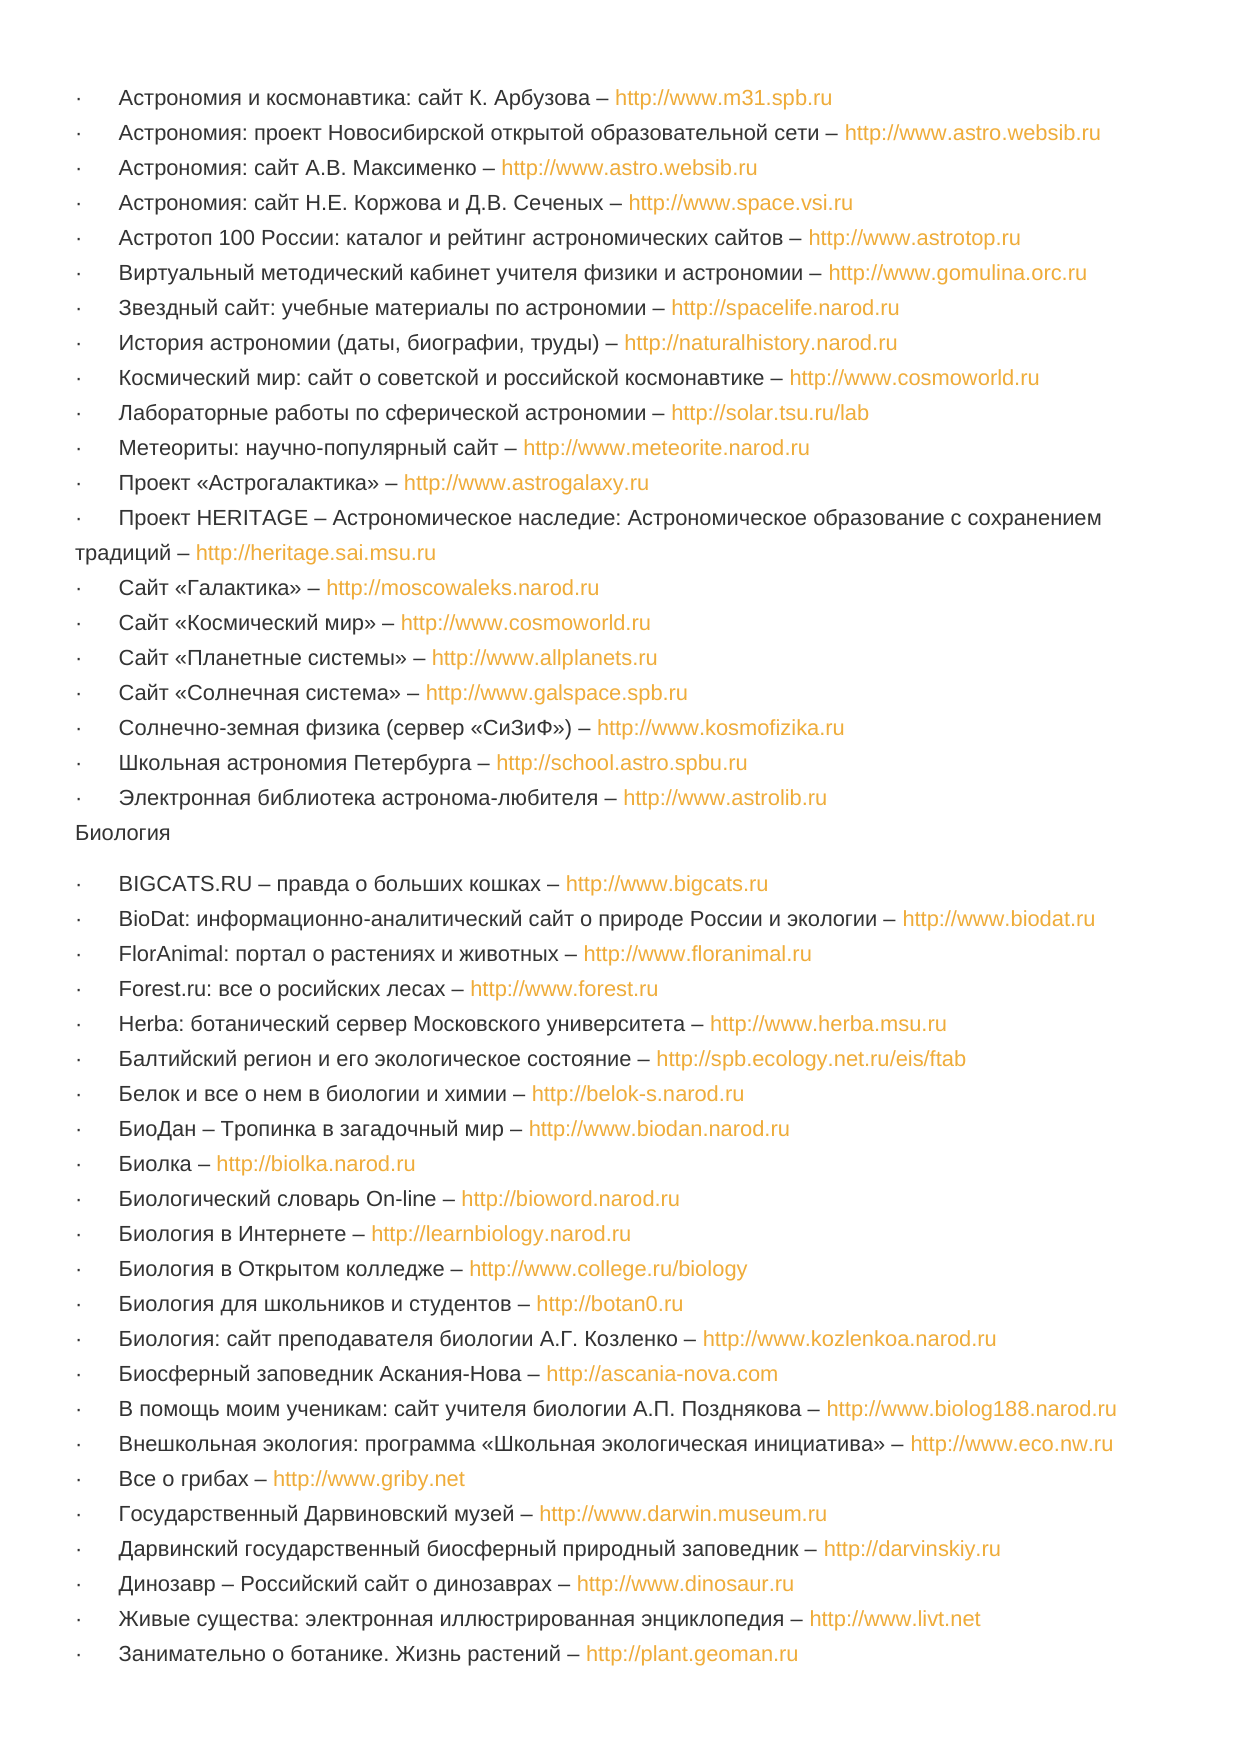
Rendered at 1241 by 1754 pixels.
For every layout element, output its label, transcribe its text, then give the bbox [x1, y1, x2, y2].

text · Сайт «Галактика» – http://moscowaleks.narod.ru [75, 565, 1165, 600]
text · Виртуальный методический кабинет учителя физики и астрономии – http://www.gomulina.orc.ru [75, 250, 1165, 285]
text · Проект HERITAGE – Астрономическое наследие: Астрономическое образование с сохранением традиций – http://heritage.sai.msu.ru [75, 495, 1165, 565]
text · Проект «Астрогалактика» – http://www.astrogalaxy.ru [75, 460, 1165, 495]
text · Лабораторные работы по сферической астрономии – http://solar.tsu.ru/lab [75, 390, 1165, 425]
text · Биология в Открытом колледже – http://www.college.ru/biology [75, 1246, 1165, 1281]
text · Биология в Интернете – http://learnbiology.narod.ru [75, 1211, 1165, 1246]
text · Все о грибах – http://www.griby.net [75, 1456, 1165, 1491]
text · BioDat: информационно-аналитический сайт о природе России и экологии – http://www.biodat.ru [75, 896, 1165, 931]
text · Дарвинский государственный биосферный природный заповедник – http://darvinskiy.ru [75, 1526, 1165, 1561]
text · Herba: ботанический сервер Московского университета – http://www.herba.msu.ru [75, 1001, 1165, 1036]
text · Сайт «Космический мир» – http://www.cosmoworld.ru [75, 600, 1165, 635]
text · Занимательно о ботанике. Жизнь растений – http://plant.geoman.ru [75, 1631, 1165, 1666]
text · Солнечно-земная физика (сервер «СиЗиФ») – http://www.kosmofizika.ru [75, 705, 1165, 740]
text · Живые существа: электронная иллюстрированная энциклопедия – http://www.livt.net [75, 1596, 1165, 1631]
text · FlorAnimal: портал о растениях и животных – http://www.floranimal.ru [75, 931, 1165, 966]
text · Forest.ru: все о росийских лесах – http://www.forest.ru [75, 966, 1165, 1001]
text · BIGCATS.RU – правда о больших кошках – http://www.bigcats.ru [75, 861, 1165, 896]
text · Балтийский регион и его экологическое состояние – http://spb.ecology.net.ru/eis/ftab [75, 1036, 1165, 1071]
text · Метеориты: научно-популярный сайт – http://www.meteorite.narod.ru [75, 425, 1165, 460]
text · Астрономия и космонавтика: сайт К. Арбузова – http://www.m31.spb.ru [75, 75, 1165, 110]
text · Биосферный заповедник Аскания-Нова – http://ascania-nova.com [75, 1351, 1165, 1386]
text · Электронная библиотека астронома-любителя – http://www.astrolib.ru [75, 775, 1165, 810]
text · Динозавр – Российский сайт о динозаврах – http://www.dinosaur.ru [75, 1561, 1165, 1596]
text · История астрономии (даты, биографии, труды) – http://naturalhistory.narod.ru [75, 320, 1165, 355]
text · БиоДан – Тропинка в загадочный мир – http://www.biodan.narod.ru [75, 1106, 1165, 1141]
text · Звездный сайт: учебные материалы по астрономии – http://spacelife.narod.ru [75, 285, 1165, 320]
text · Внешкольная экология: программа «Школьная экологическая инициатива» – http://www.eco.nw.ru [75, 1421, 1165, 1456]
text · Сайт «Солнечная система» – http://www.galspace.spb.ru [75, 670, 1165, 705]
text · Астрономия: сайт Н.Е. Коржова и Д.В. Сеченых – http://www.space.vsi.ru [75, 180, 1165, 215]
text · Биология: сайт преподавателя биологии А.Г. Козленко – http://www.kozlenkoa.narod.ru [75, 1316, 1165, 1351]
text · В помощь моим ученикам: сайт учителя биологии А.П. Позднякова – http://www.biolog188.narod.ru [75, 1386, 1165, 1421]
text · Астрономия: проект Новосибирской открытой образовательной сети – http://www.astro.websib.ru [75, 110, 1165, 145]
text · Белок и все о нем в биологии и химии – http://belok-s.narod.ru [75, 1071, 1165, 1106]
text · Биология для школьников и студентов – http://botan0.ru [75, 1281, 1165, 1316]
text · Астрономия: сайт А.В. Максименко – http://www.astro.websib.ru [75, 145, 1165, 180]
text · Государственный Дарвиновский музей – http://www.darwin.museum.ru [75, 1491, 1165, 1526]
text · Биологический словарь On-line – http://bioword.narod.ru [75, 1176, 1165, 1211]
text · Сайт «Планетные системы» – http://www.allplanets.ru [75, 635, 1165, 670]
text · Астротоп 100 России: каталог и рейтинг астрономических сайтов – http://www.astrotop.ru [75, 215, 1165, 250]
text · Школьная астрономия Петербурга – http://school.astro.spbu.ru [75, 740, 1165, 775]
text Биология [75, 810, 1165, 845]
text · Биолка – http://biolka.narod.ru [75, 1141, 1165, 1176]
text · Космический мир: сайт о советской и российской космонавтике – http://www.cosmoworld.ru [75, 355, 1165, 390]
